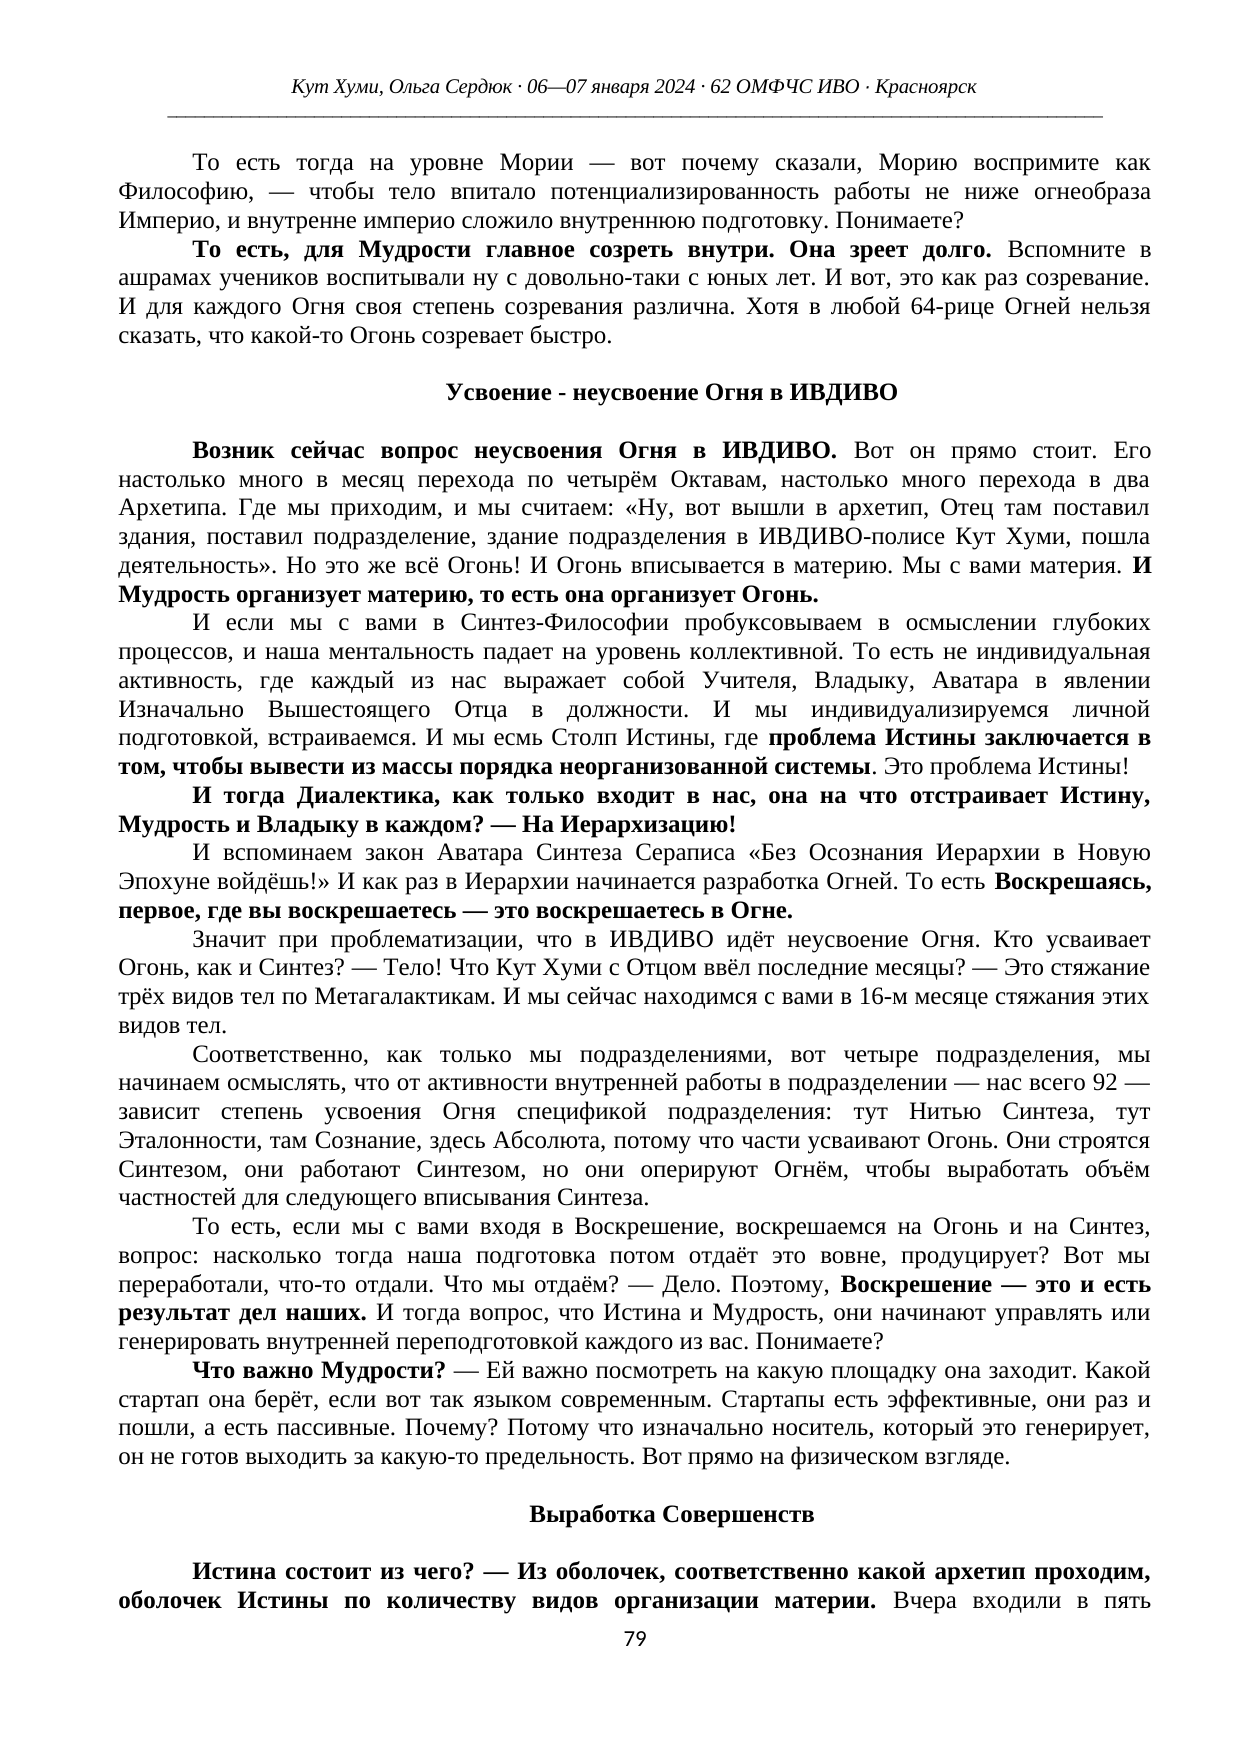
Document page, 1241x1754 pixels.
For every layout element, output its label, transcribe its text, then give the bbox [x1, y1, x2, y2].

subtitle Выработка Совершенств [118, 1499, 1152, 1527]
text Значит при проблематизации, что в ИВДИВО идёт неусвоение Огня. Кто усваивает Огонь, как и Синтез? — Тело! Что Кут Хуми с Отцом ввёл последние месяцы? — Это стяжание трёх видов тел по Метагалактикам. И мы сейчас находимся с вами в 16-м месяце стяжания этих видов тел. [118, 924, 1152, 1039]
text Возник сейчас вопрос неусвоения Огня в ИВДИВО. Вот он прямо стоит. Его настолько много в месяц перехода по четырём Октавам, настолько много перехода в два Архетипа. Где мы приходим, и мы считаем: «Ну, вот вышли в архетип, Отец там поставил здания, поставил подразделение, здание подразделения в ИВДИВО-полисе Кут Хуми, пошла деятельность». Но это же всё Огонь! И Огонь вписывается в материю. Мы с вами материя. И Мудрость организует материю, то есть она организует Огонь. [118, 435, 1152, 607]
text Что важно Мудрости? — Ей важно посмотреть на какую площадку она заходит. Какой стартап она берёт, если вот так языком современным. Стартапы есть эффективные, они раз и пошли, а есть пассивные. Почему? Потому что изначально носитель, который это генерирует, он не готов выходить за какую-то предельность. Вот прямо на физическом взгляде. [118, 1355, 1152, 1470]
text То есть, если мы с вами входя в Воскрешение, воскрешаемся на Огонь и на Синтез, вопрос: насколько тогда наша подготовка потом отдаёт это вовне, продуцирует? Вот мы переработали, что-то отдали. Что мы отдаём? — Дело. Поэтому, Воскрешение — это и есть результат дел наших. И тогда вопрос, что Истина и Мудрость, они начинают управлять или генерировать внутренней переподготовкой каждого из вас. Понимаете? [118, 1211, 1152, 1355]
subtitle Усвоение - неусвоение Огня в ИВДИВО [118, 377, 1152, 406]
text То есть, для Мудрости главное созреть внутри. Она зреет долго. Вспомните в ашрамах учеников воспитывали ну с довольно-таки с юных лет. И вот, это как раз созревание. И для каждого Огня своя степень созревания различна. Хотя в любой 64-рице Огней нельзя сказать, что какой-то Огонь созревает быстро. [118, 234, 1152, 349]
text То есть тогда на уровне Мории — вот почему сказали, Морию воспримите как Философию, — чтобы тело впитало потенциализированность работы не ниже огнеобраза Империо, и внутренне империо сложило внутреннюю подготовку. Понимаете? [118, 147, 1152, 234]
text И если мы с вами в Синтез-Философии пробуксовываем в осмыслении глубоких процессов, и наша ментальность падает на уровень коллективной. То есть не индивидуальная активность, где каждый из нас выражает собой Учителя, Владыку, Аватара в явлении Изначально Вышестоящего Отца в должности. И мы индивидуализируемся личной подготовкой, встраиваемся. И мы есмь Столп Истины, где проблема Истины заключается в том, чтобы вывести из массы порядка неорганизованной системы. Это проблема Истины! [118, 607, 1152, 780]
text Соответственно, как только мы подразделениями, вот четыре подразделения, мы начинаем осмыслять, что от активности внутренней работы в подразделении — нас всего 92 — зависит степень усвоения Огня спецификой подразделения: тут Нитью Синтеза, тут Эталонности, там Сознание, здесь Абсолюта, потому что части усваивают Огонь. Они строятся Синтезом, они работают Синтезом, но они оперируют Огнём, чтобы выработать объём частностей для следующего вписывания Синтеза. [118, 1039, 1152, 1211]
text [118, 1556, 1152, 1614]
text И тогда Диалектика, как только входит в нас, она на что отстраивает Истину, Мудрость и Владыку в каждом? — На Иерархизацию! [118, 780, 1152, 837]
text И вспоминаем закон Аватара Синтеза Сераписа «Без Осознания Иерархии в Новую Эпохуне войдёшь!» И как раз в Иерархии начинается разработка Огней. То есть Воскрешаясь, первое, где вы воскрешаетесь — это воскрешаетесь в Огне. [118, 837, 1152, 924]
